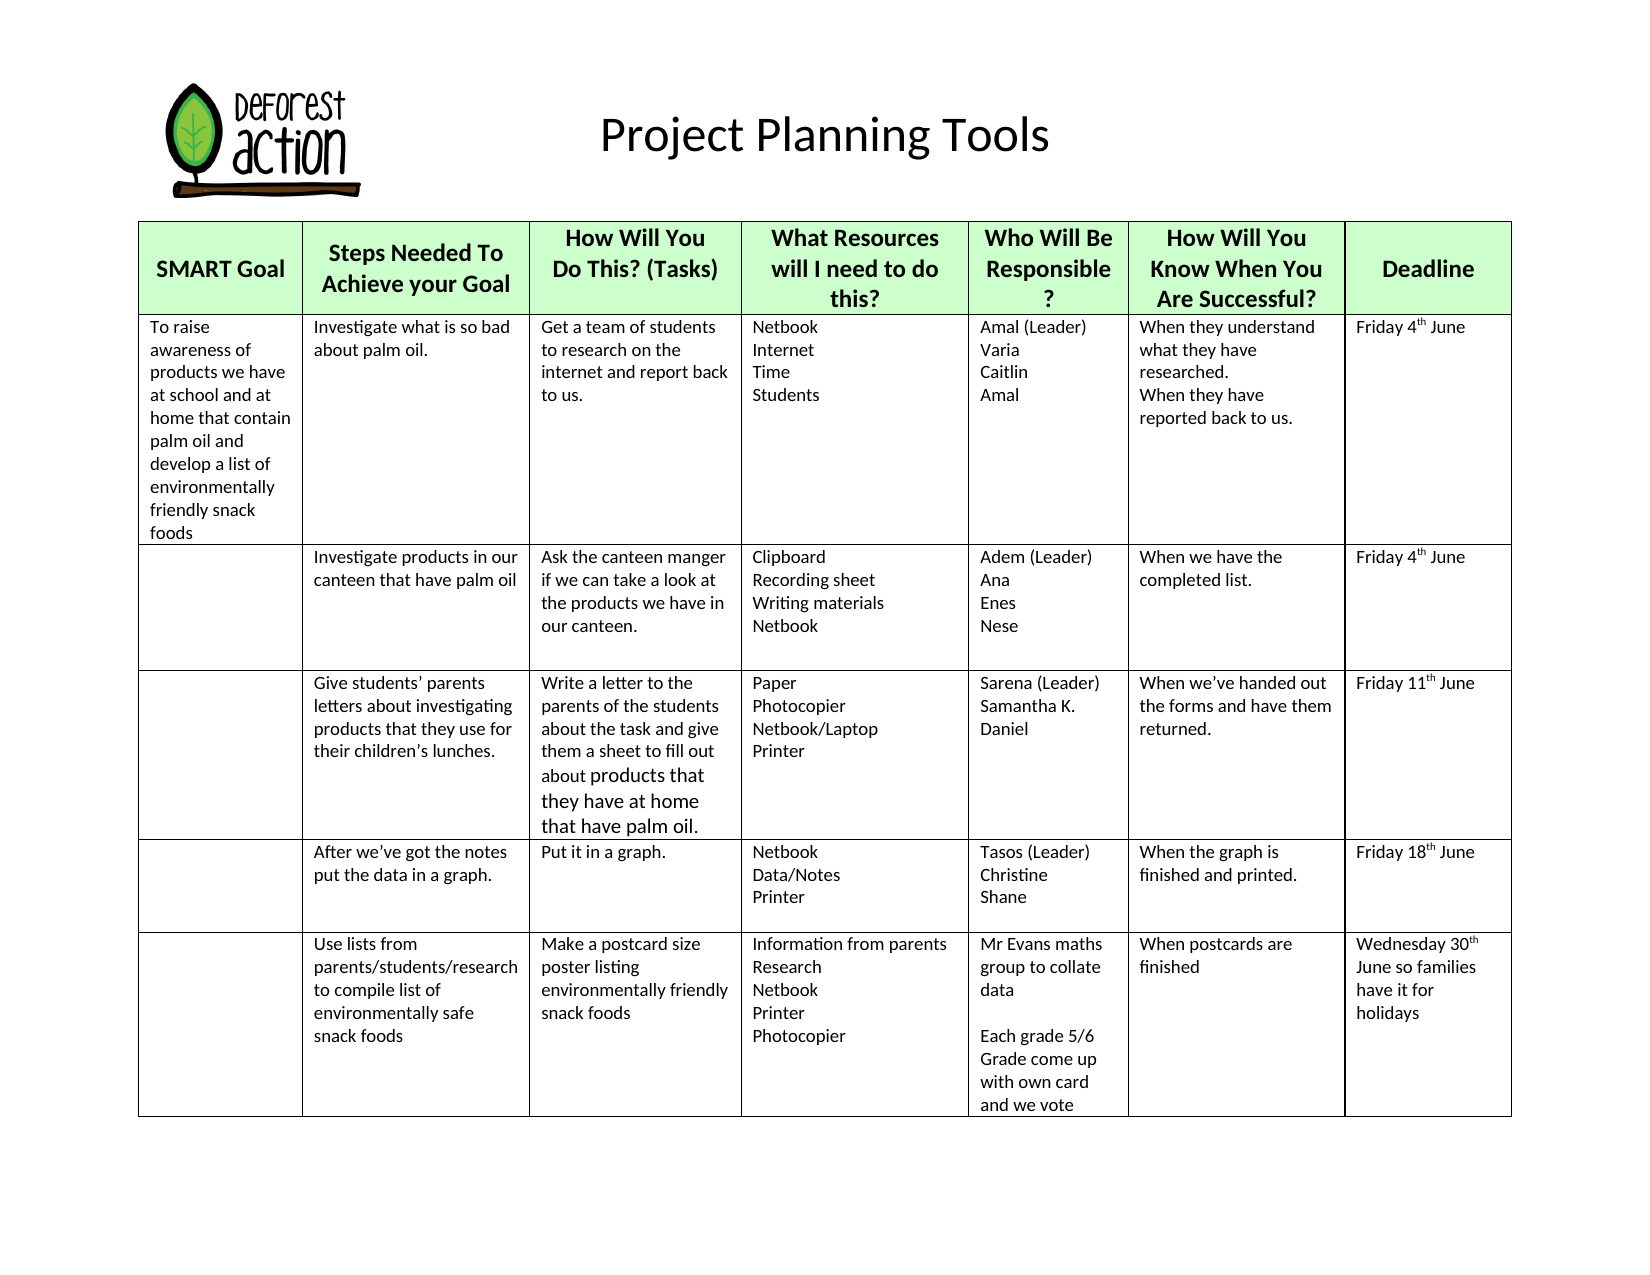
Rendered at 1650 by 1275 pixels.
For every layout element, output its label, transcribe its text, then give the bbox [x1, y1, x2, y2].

picture [150, 75, 375, 207]
table_cell To raise awareness of products we have at school and at home that contain palm oil and develop a list of environmentally friendly snack foods [139, 315, 302, 544]
table_cell Paper Photocopier Netbook/Laptop Printer [742, 671, 968, 839]
table_cell [139, 840, 302, 932]
table_cell When they understand what they have researched. When they have reported back to us. [1129, 315, 1344, 544]
table_cell [139, 671, 302, 839]
table_cell When we have the completed list. [1129, 545, 1344, 670]
table_cell Use lists from parents/students/research to compile list of environmentally safe snack foods [303, 933, 529, 1116]
table_cell Get a team of students to research on the internet and report back to us. [530, 315, 741, 544]
table_cell Netbook Internet Time Students [742, 315, 968, 544]
table_cell Netbook Data/Notes Printer [742, 840, 968, 932]
table_header How Will You Do This? (Tasks) [530, 222, 741, 314]
table_cell [139, 545, 302, 670]
table_header Who Will Be Responsible? [969, 222, 1128, 314]
table_header How Will You Know When You Are Successful? [1129, 222, 1344, 314]
table_header What Resources will I need to do this? [742, 222, 968, 314]
table_cell Friday 4th June [1346, 545, 1511, 670]
table_cell Give students’ parents letters about investigating products that they use for their children’s lunches. [303, 671, 529, 839]
table_header Steps Needed To Achieve your Goal [303, 222, 529, 314]
table_cell Tasos (Leader) Christine Shane [969, 840, 1128, 932]
table_cell Write a letter to the parents of the students about the task and give them a sheet to fill out about products that they have at home that have palm oil. [530, 671, 741, 839]
table_header Deadline [1346, 222, 1511, 314]
table_header SMART Goal [139, 222, 302, 314]
table_cell When the graph is finished and printed. [1129, 840, 1344, 932]
table_cell Friday 11th June [1346, 671, 1511, 839]
table_cell Investigate products in our canteen that have palm oil [303, 545, 529, 670]
table_cell [139, 933, 302, 1116]
table_cell When postcards are finished [1129, 933, 1344, 1116]
table_cell Sarena (Leader) Samantha K. Daniel [969, 671, 1128, 839]
table_cell Clipboard Recording sheet Writing materials Netbook [742, 545, 968, 670]
table_cell Friday 4th June [1346, 315, 1511, 544]
table_cell Investigate what is so bad about palm oil. [303, 315, 529, 544]
table_cell Friday 18th June [1346, 840, 1511, 932]
table_cell Make a postcard size poster listing environmentally friendly snack foods [530, 933, 741, 1116]
table_cell Ask the canteen manger if we can take a look at the products we have in our canteen. [530, 545, 741, 670]
table_cell After we’ve got the notes put the data in a graph. [303, 840, 529, 932]
table_cell Put it in a graph. [530, 840, 741, 932]
table_cell Amal (Leader) Varia Caitlin Amal [969, 315, 1128, 544]
table_cell When we’ve handed out the forms and have them returned. [1129, 671, 1344, 839]
table_cell Mr Evans maths group to collate data Each grade 5/6 Grade come up with own card and we vote [969, 933, 1128, 1116]
table_cell Wednesday 30th June so families have it for holidays [1346, 933, 1511, 1116]
table_cell Information from parents Research Netbook Printer Photocopier [742, 933, 968, 1116]
table_cell Adem (Leader) Ana Enes Nese [969, 545, 1128, 670]
